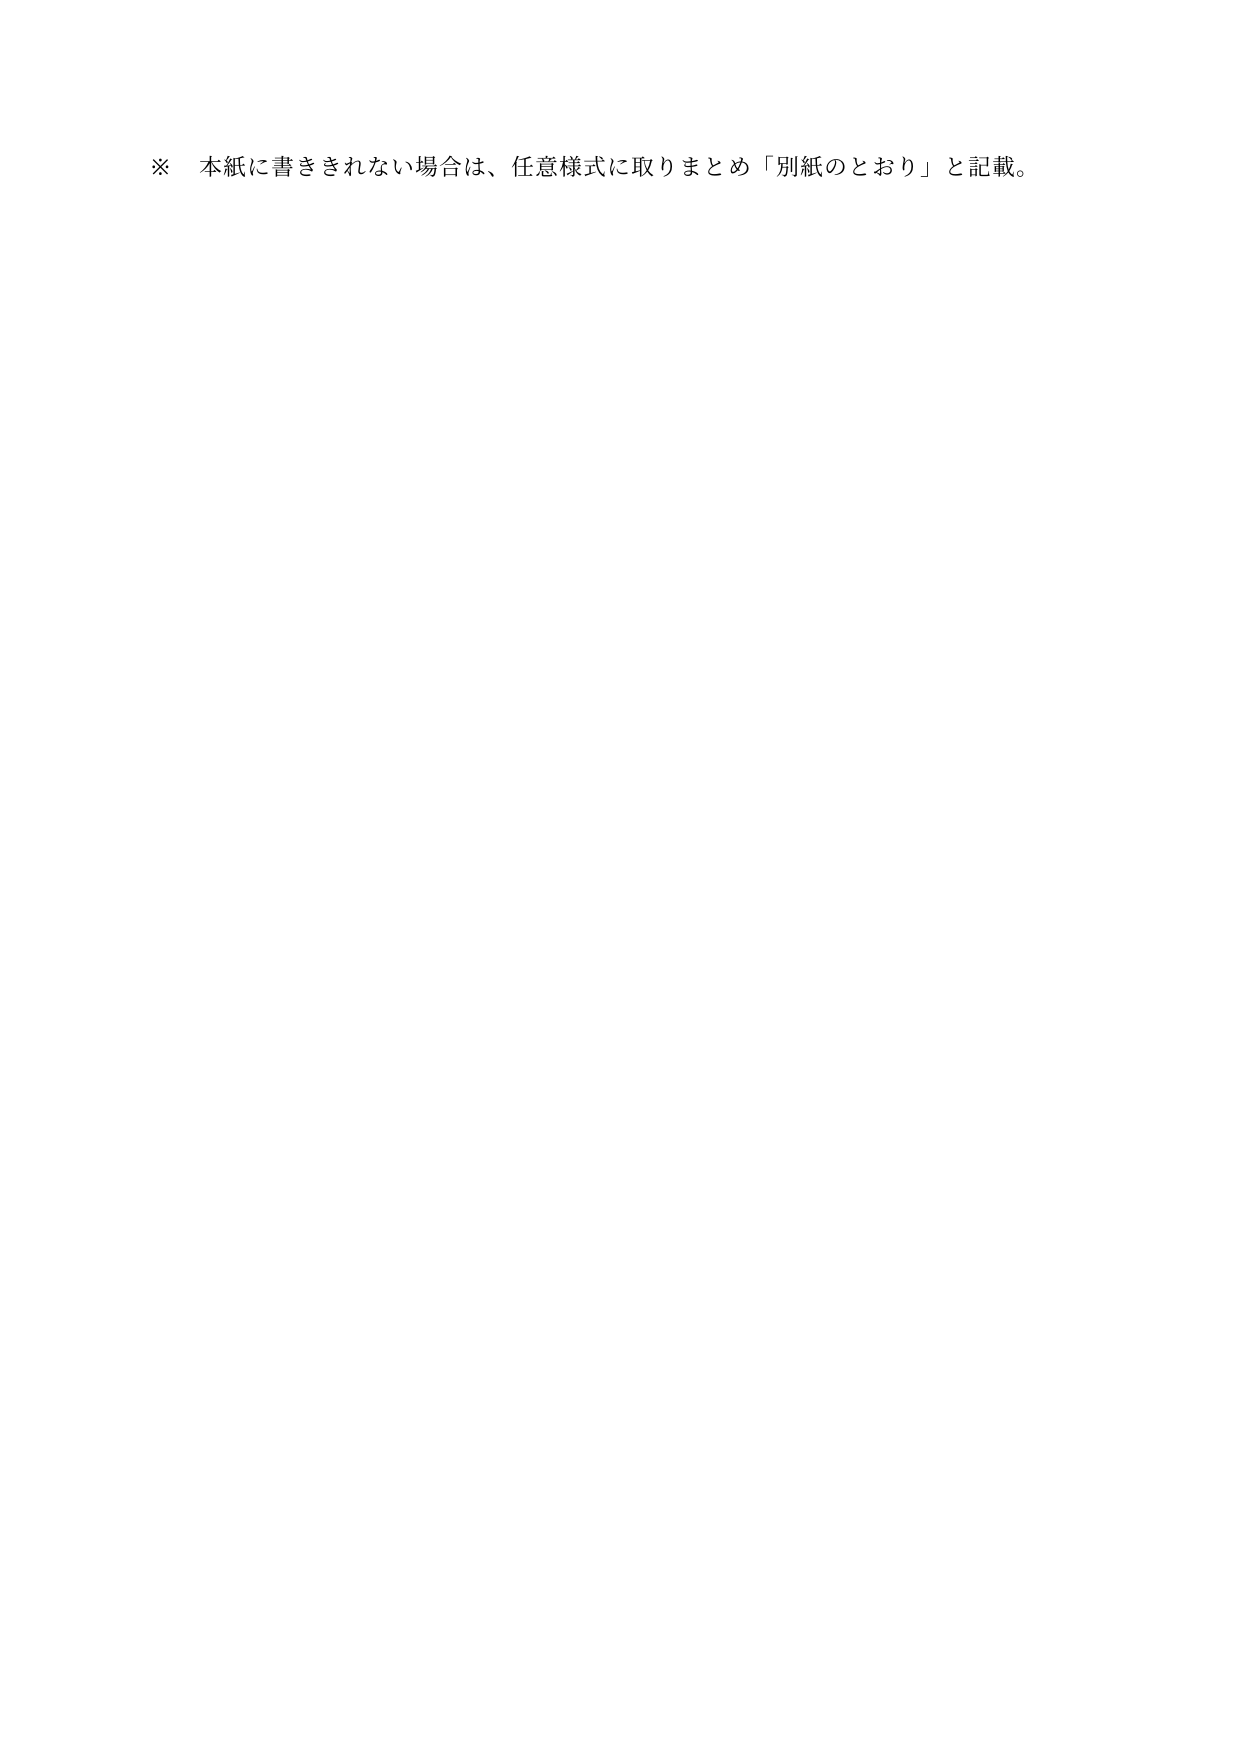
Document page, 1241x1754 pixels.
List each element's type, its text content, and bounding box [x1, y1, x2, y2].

text ※本紙に書ききれない場合は、任意様式に取りまとめ「別紙のとおり」と記載。 [151, 148, 1089, 184]
